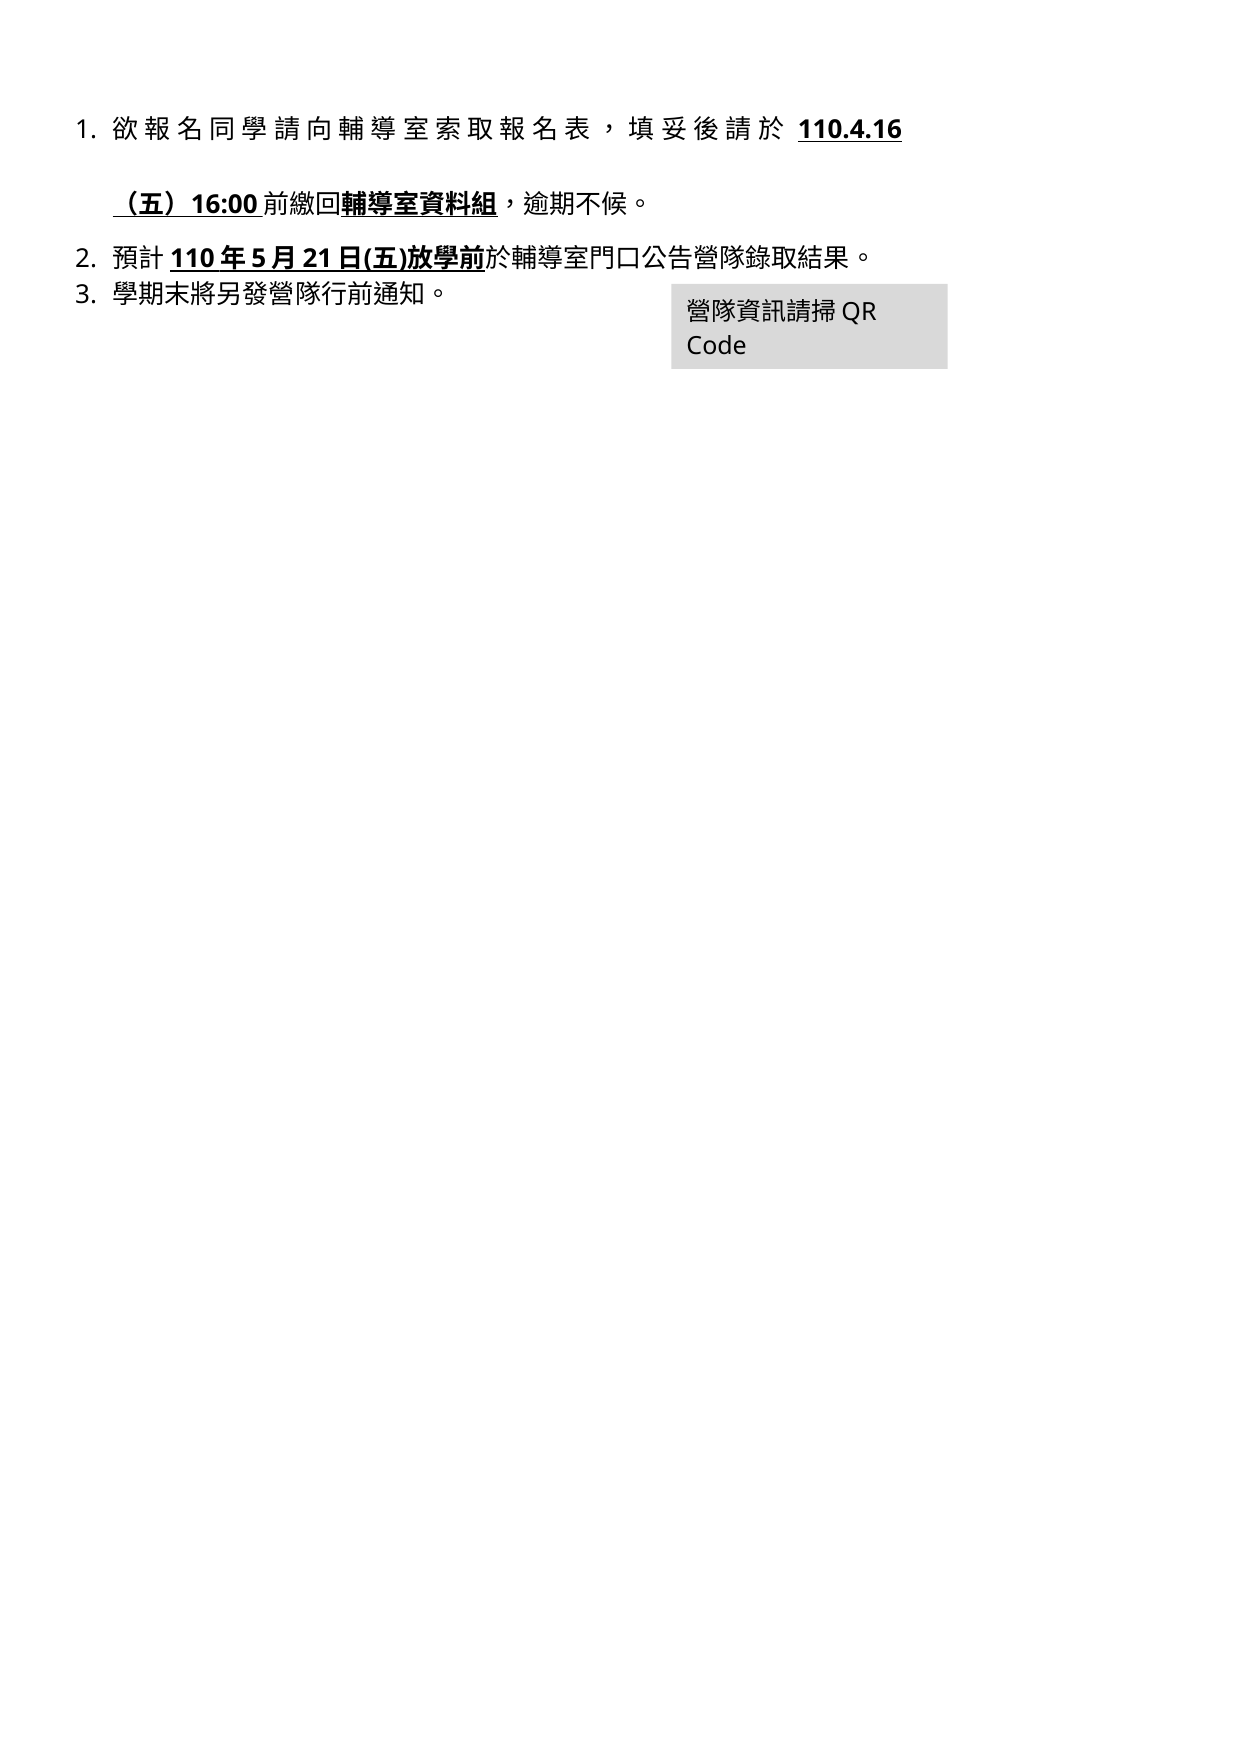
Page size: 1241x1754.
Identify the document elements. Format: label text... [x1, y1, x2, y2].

list 預計110年5月21日(五)放學前於輔導室門口公告營隊錄取結果。 [75, 239, 902, 275]
list 欲報名同學請向輔導室索取報名表，填妥後請於110.4.16（五）16:00前繳回輔導室資料組，逾期不候。 [75, 89, 902, 239]
list 學期末將另發營隊行前通知。 [75, 275, 902, 310]
